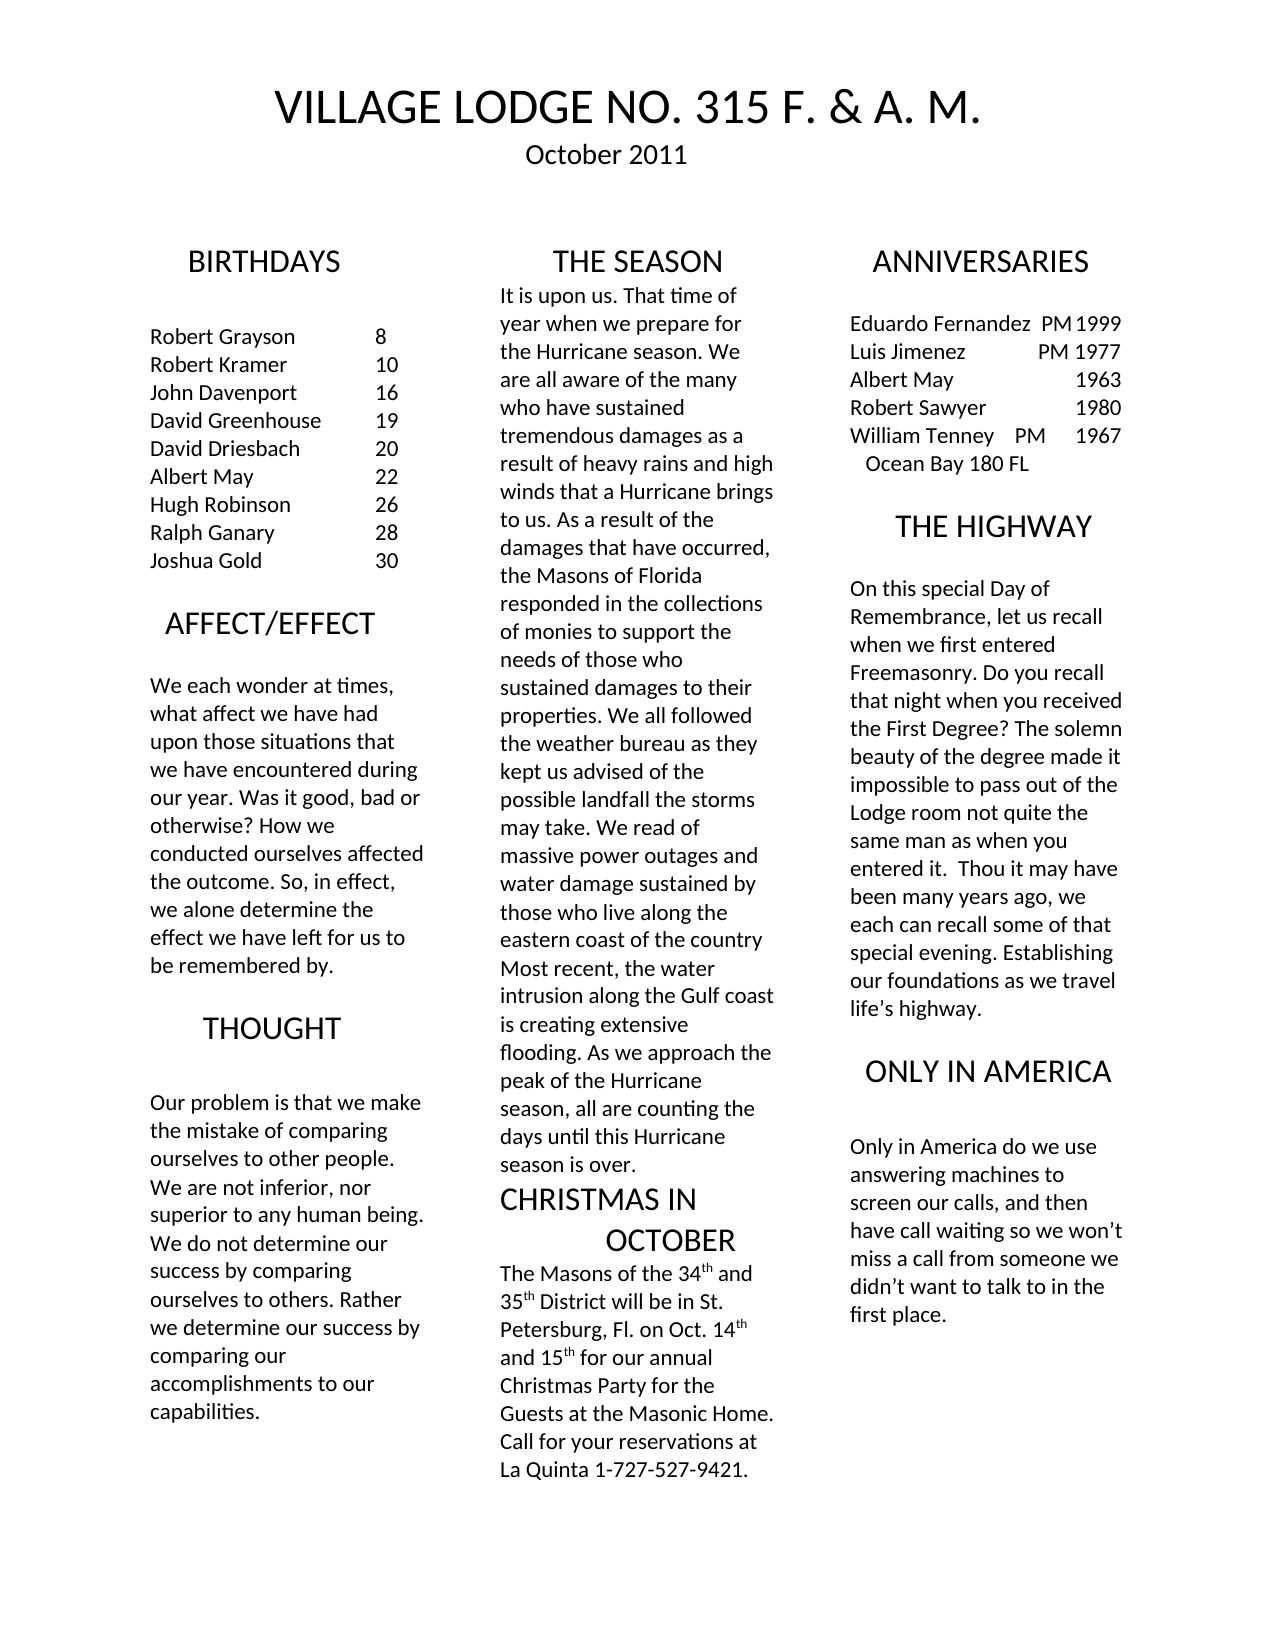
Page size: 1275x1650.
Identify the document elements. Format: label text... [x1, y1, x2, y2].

text THOUGHT [150, 1007, 425, 1048]
text Robert Grayson 8 [150, 322, 425, 350]
text Most recent, the water intrusion along the Gulf coast is creating extensive flooding. As we approach the peak of the Hurricane season, all are counting the days until this Hurricane season is over. [500, 954, 775, 1178]
text Only in America do we use answering machines to screen our calls, and then have call waiting so we won’t miss a call from someone we didn’t want to talk to in the first place. [850, 1132, 1125, 1328]
text Albert May 1963 [850, 365, 1125, 393]
text Hugh Robinson 26 [150, 490, 425, 518]
text ANNIVERSARIES [850, 240, 1125, 281]
text David Driesbach 20 [150, 434, 425, 462]
text Luis Jimenez PM 1977 [850, 337, 1125, 365]
text David Greenhouse 19 [150, 406, 425, 434]
text La Quinta 1-727-527-9421. [500, 1455, 775, 1483]
text We each wonder at times, what affect we have had upon those situations that we have encountered during our year. Was it good, bad or otherwise? How we conducted ourselves affected the outcome. So, in effect, we alone determine the effect we have left for us to be remembered by. [150, 671, 425, 979]
text Ralph Ganary 28 [150, 518, 425, 546]
text Joshua Gold 30 [150, 546, 425, 574]
text We do not determine our success by comparing ourselves to others. Rather we determine our success by comparing our accomplishments to our capabilities. [150, 1229, 425, 1425]
text Ocean Bay 180 FL [850, 449, 1125, 477]
text John Davenport 16 [150, 378, 425, 406]
text On this special Day of Remembrance, let us recall when we first entered Freemasonry. Do you recall that night when you received the First Degree? The solemn beauty of the degree made it impossible to pass out of the Lodge room not quite the same man as when you entered it. Thou it may have been many years ago, we each can recall some of that special evening. Establishing our foundations as we travel life’s highway. [850, 574, 1125, 1022]
text THE SEASON [500, 240, 775, 281]
text AFFECT/EFFECT [150, 602, 425, 643]
text It is upon us. That time of year when we prepare for the Hurricane season. We are all aware of the many who have sustained tremendous damages as a result of heavy rains and high winds that a Hurricane brings to us. As a result of the damages that have occurred, the Masons of Florida responded in the collections of monies to support the needs of those who sustained damages to their properties. We all followed the weather bureau as they kept us advised of the possible landfall the storms may take. We read of massive power outages and water damage sustained by those who live along the eastern coast of the country [500, 281, 775, 954]
text ONLY IN AMERICA [850, 1050, 1125, 1091]
text OCTOBER [500, 1218, 775, 1259]
text Call for your reservations at [500, 1427, 775, 1455]
text The Masons of the 34th and 35th District will be in St. Petersburg, Fl. on Oct. 14th and 15th for our annual Christmas Party for the Guests at the Masonic Home. [500, 1259, 775, 1427]
text William Tenney PM 1967 [850, 421, 1125, 449]
text Eduardo Fernandez PM 1999 [850, 309, 1125, 337]
text Robert Sawyer 1980 [850, 393, 1125, 421]
text CHRISTMAS IN [500, 1178, 775, 1218]
text Robert Kramer 10 [150, 350, 425, 378]
text Albert May 22 [150, 462, 425, 490]
text Our problem is that we make the mistake of comparing ourselves to other people. We are not inferior, nor superior to any human being. [150, 1088, 425, 1229]
text BIRTHDAYS [150, 240, 425, 281]
text THE HIGHWAY [850, 505, 1125, 546]
